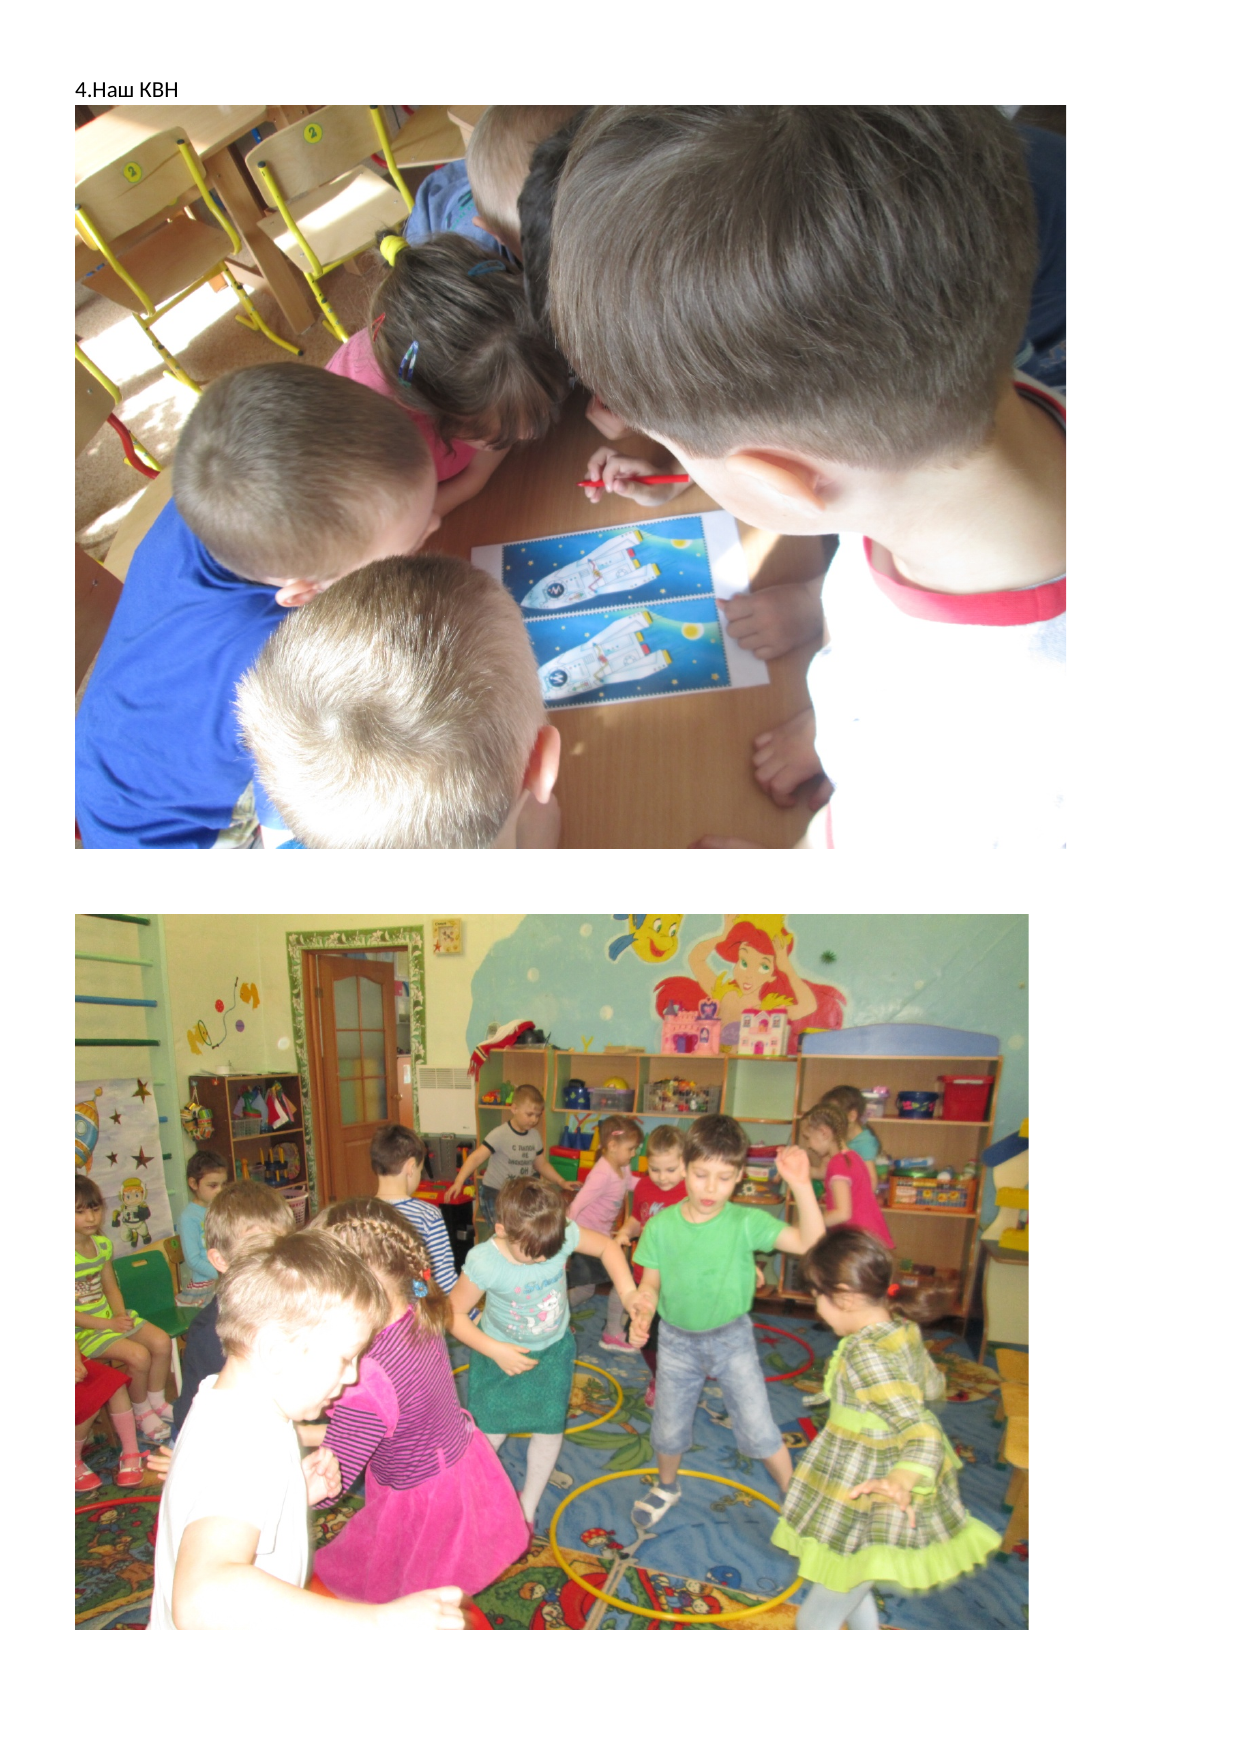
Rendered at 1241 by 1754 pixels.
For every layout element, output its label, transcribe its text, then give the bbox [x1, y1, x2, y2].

picture [75, 105, 1067, 849]
picture [75, 914, 1029, 1630]
